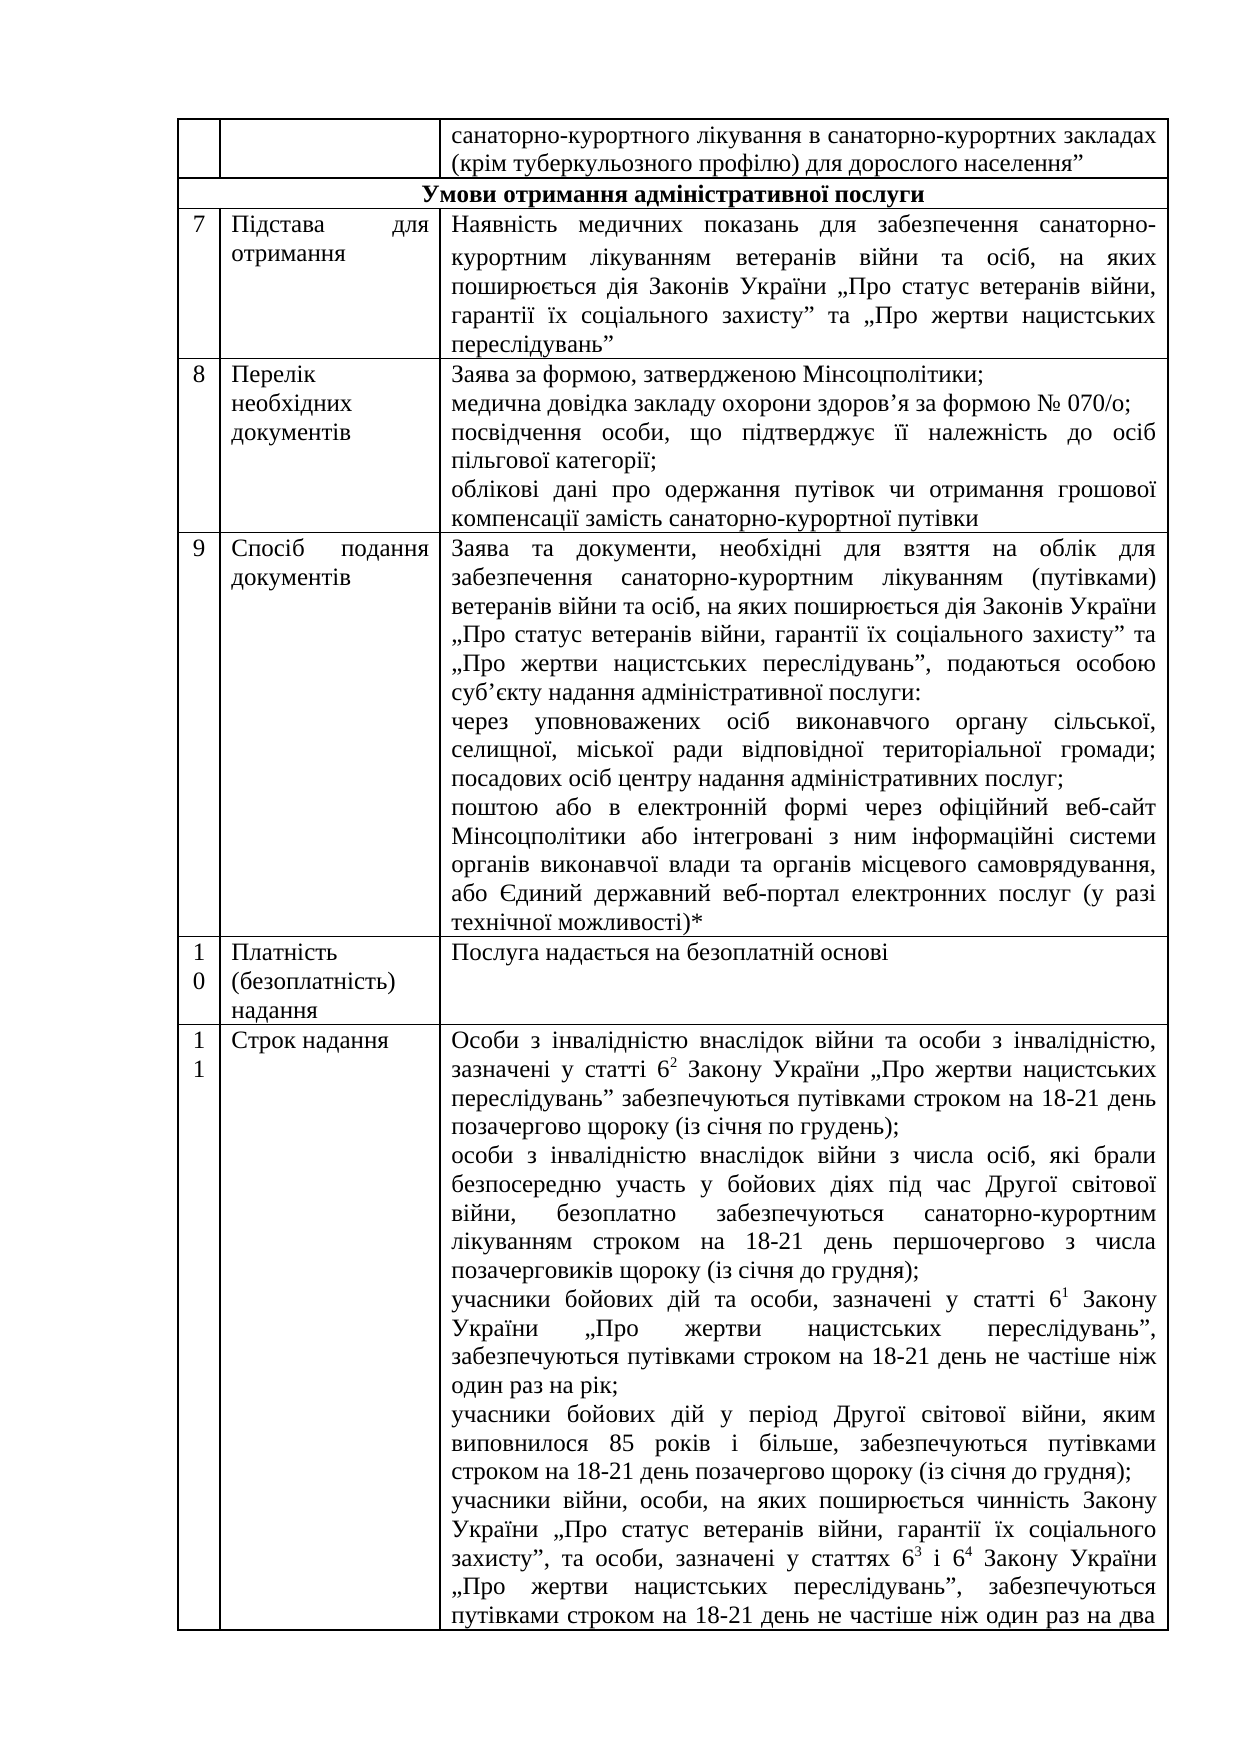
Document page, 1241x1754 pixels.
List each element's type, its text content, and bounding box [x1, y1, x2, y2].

table_cell Наявність медичних показань для забезпечення санаторно-курортним лікуванням ветеранів війни та осіб, на яких поширюється дія Законів України „Про статус ветеранів війни, гарантії їх соціального захисту” та „Про жертви нацистських переслідувань” [441, 209, 1167, 358]
table_cell Спосіб подання документів [221, 533, 439, 936]
table_cell Заява та документи, необхідні для взяття на облік для забезпечення санаторно-курортним лікуванням (путівками) ветеранів війни та осіб, на яких поширюється дія Законів України „Про статус ветеранів війни, гарантії їх соціального захисту” та „Про жертви нацистських переслідувань”, подаються особою суб’єкту надання адміністративної послуги: через уповноважених осіб виконавчого органу сільської, селищної, міської ради відповідної територіальної громади; посадових осіб центру надання адміністративних послуг; поштою або в електронній формі через офіційний веб-сайт Мінсоцполітики або інтегровані з ним інформаційні системи органів виконавчої влади та органів місцевого самоврядування, або Єдиний державний веб-портал електронних послуг (у разі технічної можливості)* [441, 533, 1167, 936]
table_cell Послуга надається на безоплатній основі [441, 937, 1167, 1023]
table_cell 7 [179, 209, 219, 358]
table_cell Умови отримання адміністративної послуги [179, 179, 1167, 207]
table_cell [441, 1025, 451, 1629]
table_cell 10 [179, 937, 219, 1023]
table_cell 8 [179, 359, 219, 532]
table_cell Строк надання [221, 1025, 439, 1629]
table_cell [221, 120, 439, 177]
table_cell Підстава для отримання [221, 209, 439, 358]
table_cell 11 [179, 1025, 219, 1629]
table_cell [441, 120, 1167, 177]
table_cell Заява за формою, затвердженою Мінсоцполітики; медична довідка закладу охорони здоров’я за формою № 070/о; посвідчення особи, що підтверджує її належність до осіб пільгової категорії; облікові дані про одержання путівок чи отримання грошової компенсації замість санаторно-курортної путівки [441, 359, 1167, 532]
table_cell Перелік необхідних документів [221, 359, 439, 532]
table_cell 9 [179, 533, 219, 936]
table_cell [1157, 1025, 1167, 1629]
table_cell Платність (безоплатність) надання [221, 937, 439, 1023]
table_cell 6 [179, 120, 219, 177]
